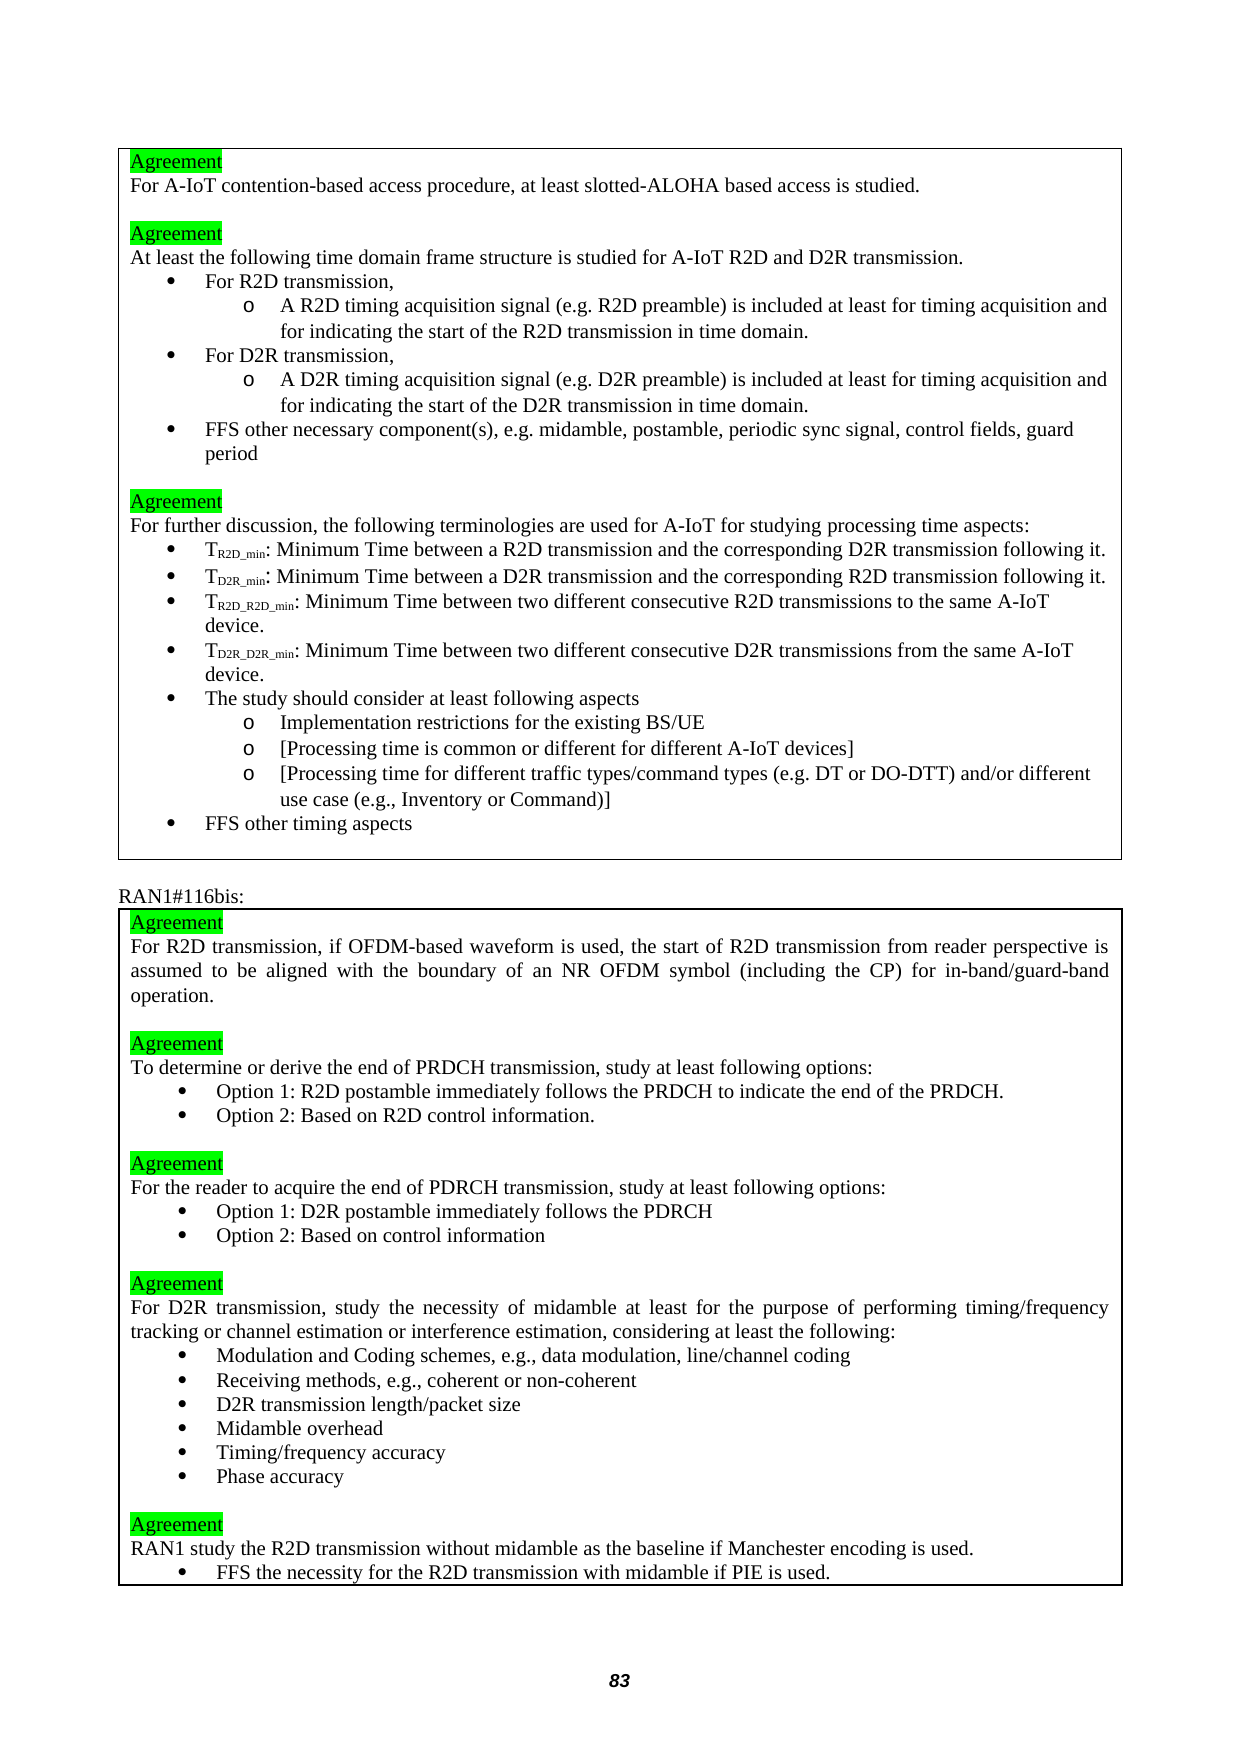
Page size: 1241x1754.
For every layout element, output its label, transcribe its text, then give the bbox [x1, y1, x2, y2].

table_header Agreement For R2D transmission, if OFDM-based waveform is used, the start of R2D transmission from reader perspective is assumed to be aligned with the boundary of an NR OFDM symbol (including the CP) for in-band/guard-band operation. Agreement To determine or derive the end of PRDCH transmission, study at least following options: Option 1: R2D postamble immediately follows the PRDCH to indicate the end of the PRDCH. Option 2: Based on R2D control information. Agreement For the reader to acquire the end of PDRCH transmission, study at least following options: Option 1: D2R postamble immediately follows the PDRCH Option 2: Based on control information Agreement For D2R transmission, study the necessity of midamble at least for the purpose of performing timing/frequency tracking or channel estimation or interference estimation, considering at least the following: Modulation and Coding schemes, e.g., data modulation, line/channel coding Receiving methods, e.g., coherent or non-coherent D2R transmission length/packet size Midamble overhead Timing/frequency accuracy Phase accuracy Agreement RAN1 study the R2D transmission without midamble as the baseline if Manchester encoding is used. FFS the necessity for the R2D transmission with midamble if PIE is used. [120, 910, 1121, 1584]
text RAN1#116bis: [118, 884, 1122, 908]
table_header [119, 149, 1121, 859]
